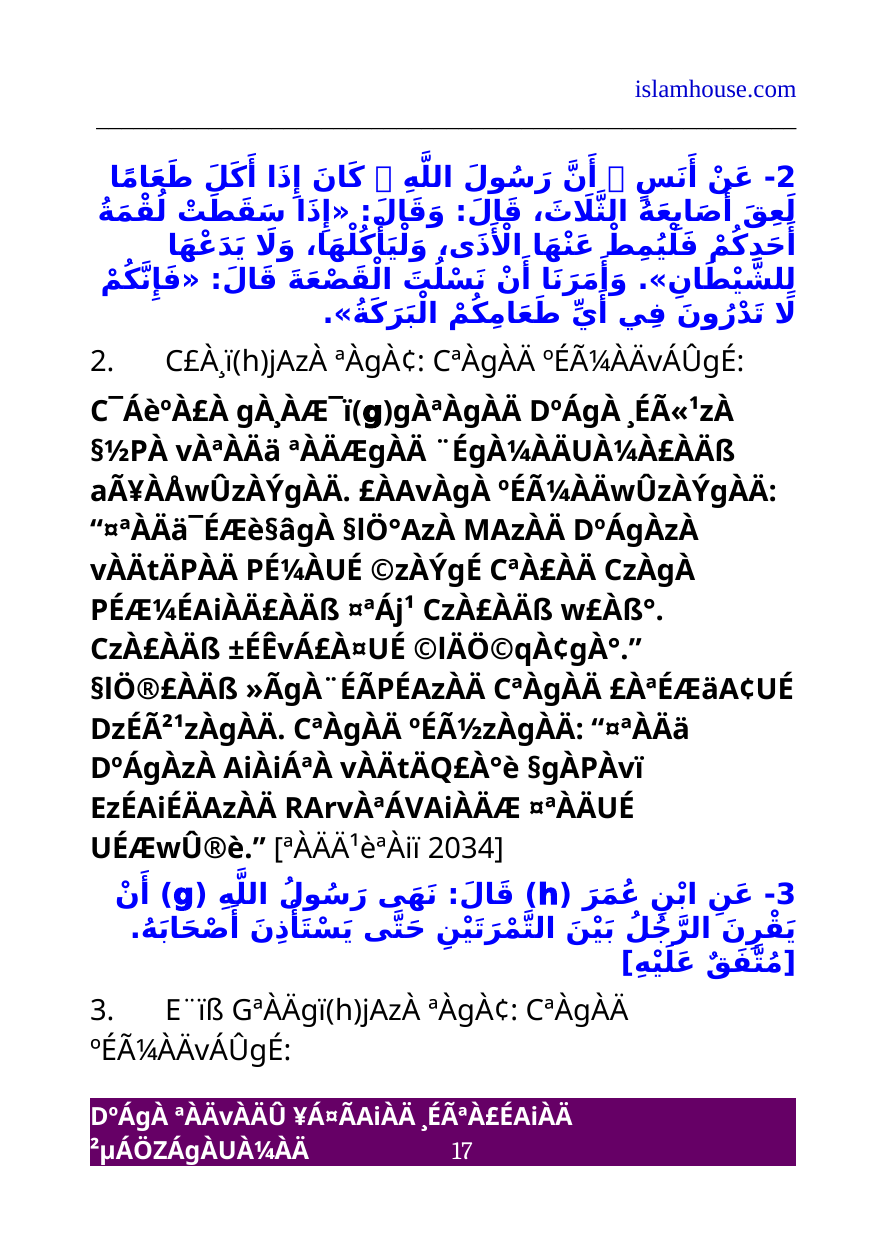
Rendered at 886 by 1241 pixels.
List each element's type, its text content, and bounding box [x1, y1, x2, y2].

text 2. C£À¸ï()jAzÀ ªÀgÀ¢: CªÀgÀÄ ºÉÃ¼ÀÄvÁÛgÉ: [90, 340, 796, 380]
text C¯ÁèºÀ£À gÀ¸ÀÆ¯ï()gÀªÀgÀÄ DºÁgÀ ¸ÉÃ«¹zÀ §½PÀ vÀªÀÄä ªÀÄÆgÀÄ ¨ÉgÀ¼ÀÄUÀ¼À£ÀÄß aÃ¥ÀÅwÛzÀÝgÀÄ. £ÀAvÀgÀ ºÉÃ¼ÀÄwÛzÀÝgÀÄ: “¤ªÀÄä¯ÉÆè§âgÀ §lÖ°AzÀ MAzÀÄ DºÁgÀzÀ vÀÄtÄPÀÄ PÉ¼ÀUÉ ©zÀÝgÉ CªÀ£ÀÄ CzÀgÀ PÉÆ¼ÉAiÀÄ£ÀÄß ¤ªÁj¹ CzÀ£ÀÄß w£Àß°. CzÀ£ÀÄß ±ÉÊvÁ£À¤UÉ ©lÄÖ©qÀ¢gÀ°.” §lÖ®£ÀÄß »ÃgÀ¨ÉÃPÉAzÀÄ CªÀgÀÄ £ÀªÉÆäA¢UÉ DzÉÃ²¹zÀgÀÄ. CªÀgÀÄ ºÉÃ½zÀgÀÄ: “¤ªÀÄä DºÁgÀzÀ AiÀiÁªÀ vÀÄtÄQ£À°è §gÀPÀvï EzÉAiÉÄAzÀÄ RArvÀªÁVAiÀÄÆ ¤ªÀÄUÉ UÉÆwÛ®è.” [ªÀÄÄ¹èªÀiï 2034] [90, 390, 796, 867]
text 3. E¨ïß GªÀÄgï()jAzÀ ªÀgÀ¢: CªÀgÀÄ ºÉÃ¼ÀÄvÁÛgÉ: [90, 989, 796, 1069]
text 3- عَنِ ابْنِ عُمَرَ () قَالَ: نَهَى رَسُولُ اللَّهِ () أَنْ يَقْرِنَ الرَّجُلُ بَيْنَ التَّمْرَتَيْنِ حَتَّى يَسْتَأْذِنَ أَصْحَابَهُ. [مُتَّفَقٌ عَلَيْهِ] [90, 877, 796, 979]
text 2- عَنْ أَنَسٍ أَنَّ رَسُولَ اللَّهِ كَانَ إِذَا أَكَلَ طَعَامًا لَعِقَ أَصَابِعَهُ الثَّلَاثَ، قَالَ: وَقَالَ: «إِذَا سَقَطَتْ لُقْمَةُ أَحَدِكُمْ فَلْيُمِطْ عَنْهَا الْأَذَى، وَلْيَأْكُلْهَا، وَلَا يَدَعْهَا لِلشَّيْطَانِ». وَأَمَرَنَا أَنْ نَسْلُتَ الْقَصْعَةَ قَالَ: «فَإِنَّكُمْ لَا تَدْرُونَ فِي أَيِّ طَعَامِكُمْ الْبَرَكَةُ». [90, 160, 796, 330]
